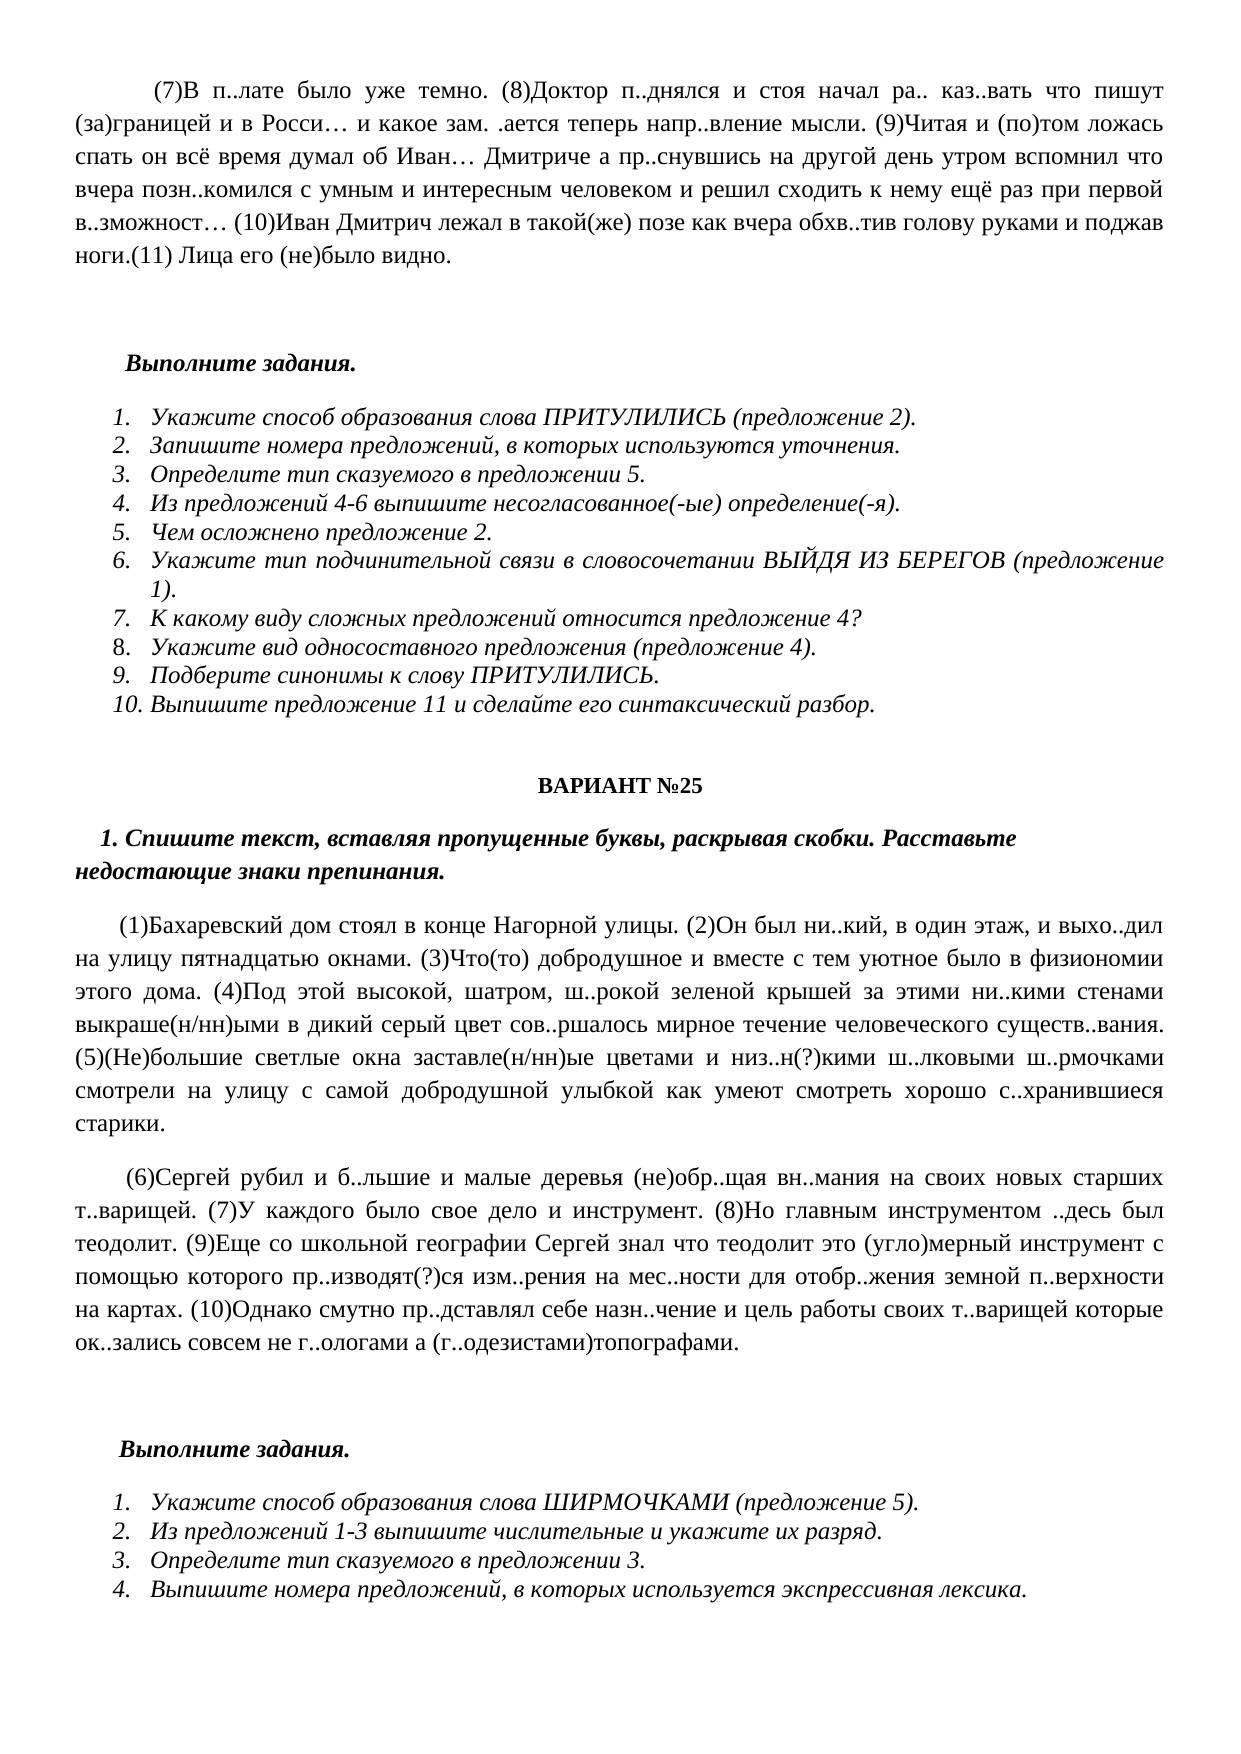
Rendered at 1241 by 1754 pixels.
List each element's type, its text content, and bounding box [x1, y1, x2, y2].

list К какому виду сложных предложений относится предложение 4? [112, 603, 1165, 632]
list Укажите тип подчинительной связи в словосочетании ВЫЙДЯ ИЗ БЕРЕГОВ (предложение 1). [112, 545, 1165, 603]
list Запишите номера предложений, в которых используются уточнения. [112, 430, 1165, 459]
list Выпишите номера предложений, в которых используется экспрессивная лексика. [112, 1574, 1165, 1602]
text (1)Бахаревский дом стоял в конце Нагорной улицы. (2)Он был ни..кий, в один этаж, и выхо..дил на улицу пятнадцатью окнами. (3)Что(то) добродушное и вместе с тем уютное было в физиономии этого дома. (4)Под этой высокой, шатром, ш..рокой зеленой крышей за этими ни..кими стенами выкраше(н/нн)ыми в дикий серый цвет сов..ршалось мирное течение человеческого существ..вания. (5)(Не)большие светлые окна заставле(н/нн)ые цветами и низ..н(?)кими ш..лковыми ш..рмочками смотрели на улицу с самой добродушной улыбкой как умеют смотреть хорошо с..хранившиеся старики. [75, 910, 1165, 1137]
list Определите тип сказуемого в предложении 3. [112, 1545, 1165, 1574]
list Из предложений 1-3 выпишите числительные и укажите их разряд. [112, 1516, 1165, 1545]
list Укажите вид односоставного предложения (предложение 4). [112, 632, 1165, 660]
text (7)В п..лате было уже темно. (8)Доктор п..днялся и стоя начал ра.. каз..вать что пишут (за)границей и в Росси… и какое зам. .ается теперь напр..вление мысли. (9)Читая и (по)том ложась спать он всё время думал об Иван… Дмитриче а пр..снувшись на другой день утром вспомнил что вчера позн..комился с умным и интересным человеком и решил сходить к нему ещё раз при первой в..зможност… (10)Иван Дмитрич лежал в такой(же) позе как вчера обхв..тив голову руками и поджав ноги.(11) Лица его (не)было видно. [75, 75, 1165, 269]
text ВАРИАНТ №25 [75, 772, 1165, 798]
list Укажите способ образования слова ШИРМОЧКАМИ (предложение 5). [112, 1487, 1165, 1516]
text 1. Спишите текст, вставляя пропущенные буквы, раскрывая скобки. Расставьте недостающие знаки препинания. [75, 823, 1165, 884]
list Укажите способ образования слова ПРИТУЛИЛИСЬ (предложение 2). [112, 402, 1165, 430]
text (6)Сергей рубил и б..льшие и малые деревья (не)обр..щая вн..мания на своих новых старших т..варищей. (7)У каждого было свое дело и инструмент. (8)Но главным инструментом ..десь был теодолит. (9)Еще со школьной географии Сергей знал что теодолит это (угло)мерный инструмент с помощью которого пр..изводят(?)ся изм..рения на мес..ности для отобр..жения земной п..верхности на картах. (10)Однако смутно пр..дставлял себе назн..чение и цель работы своих т..варищей которые ок..зались совсем не г..ологами а (г..одезистами)топографами. [75, 1162, 1165, 1356]
list Подберите синонимы к слову ПРИТУЛИЛИСЬ. [112, 660, 1165, 689]
text Выполните задания. [75, 348, 1165, 377]
list Определите тип сказуемого в предложении 5. [112, 459, 1165, 488]
list Из предложений 4-6 выпишите несогласованное(-ые) определение(-я). [112, 488, 1165, 517]
list Чем осложнено предложение 2. [112, 517, 1165, 545]
list Выпишите предложение 11 и сделайте его синтаксический разбор. [112, 689, 1165, 718]
text Выполните задания. [75, 1434, 1165, 1462]
